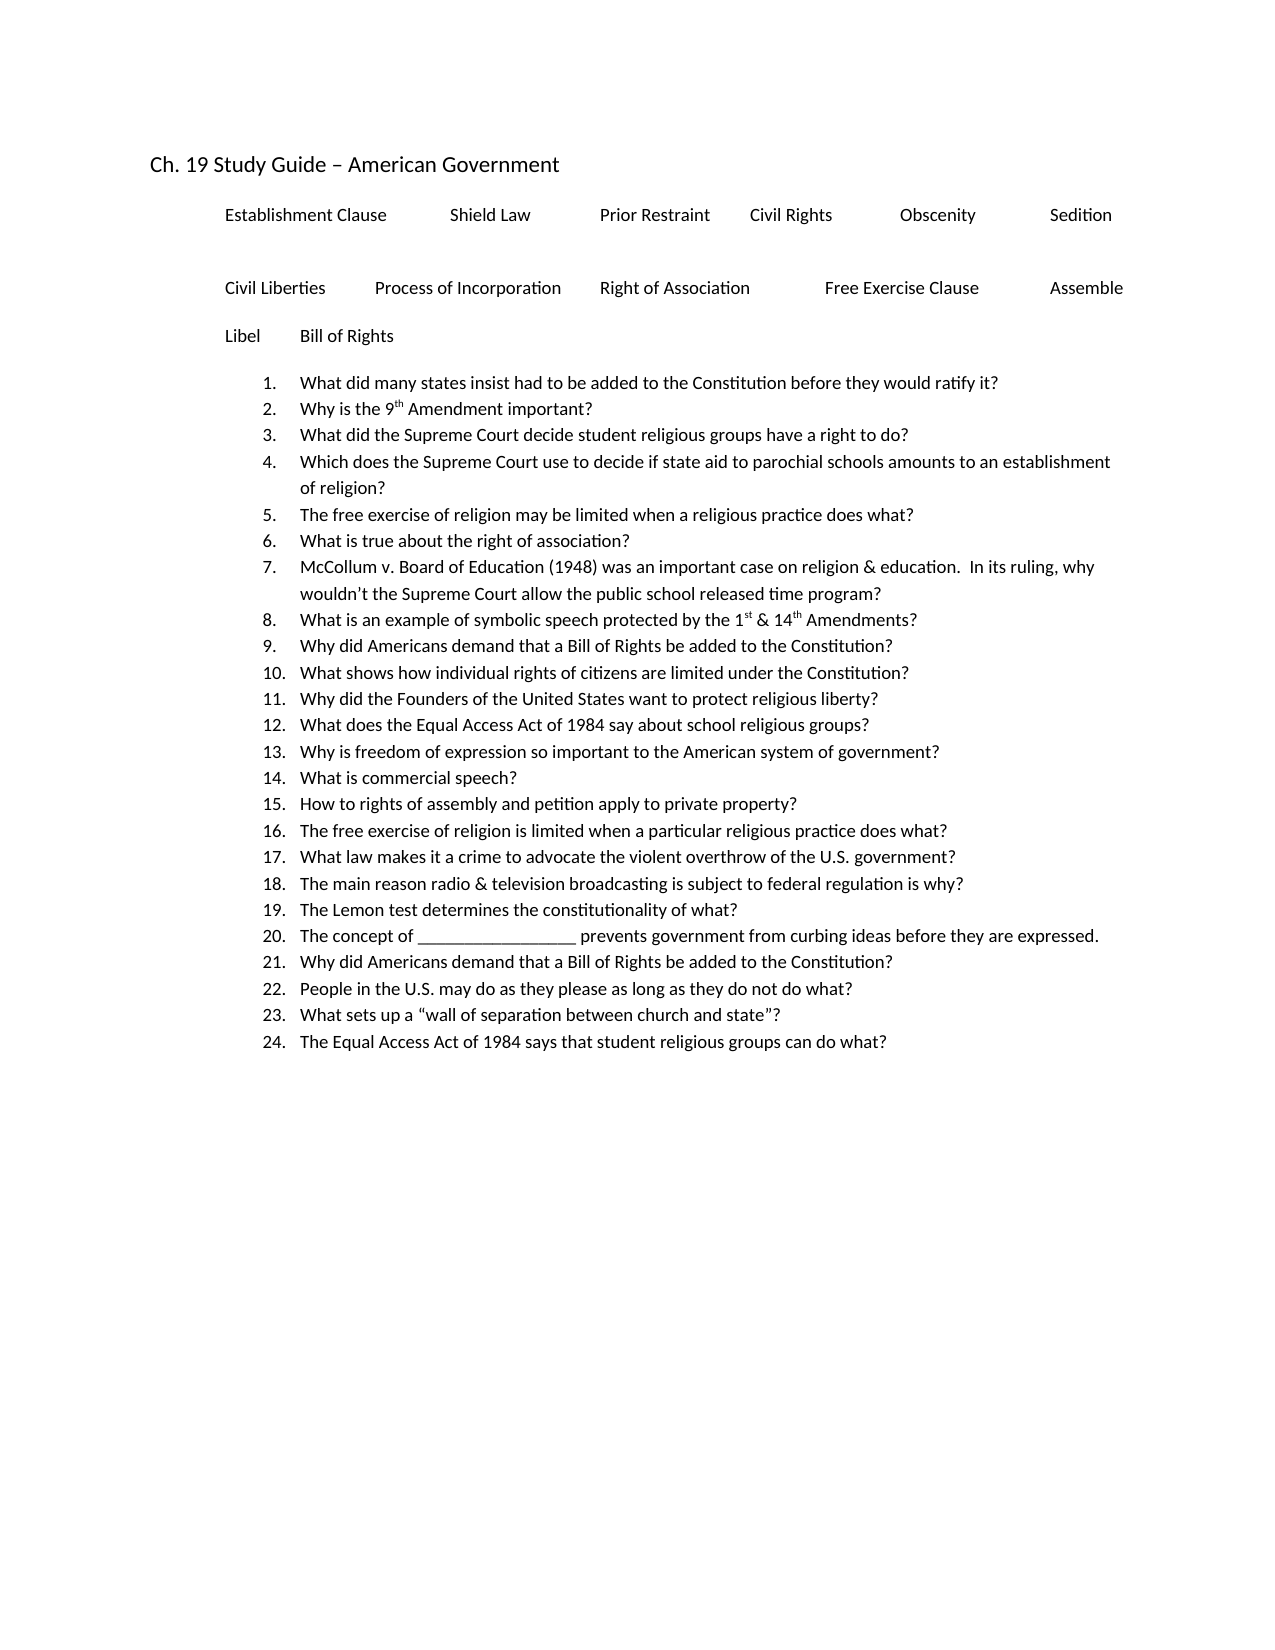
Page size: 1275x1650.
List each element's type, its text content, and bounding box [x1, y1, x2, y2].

list The main reason radio & television broadcasting is subject to federal regulation is why? [262, 872, 1125, 894]
list What does the Equal Access Act of 1984 say about school religious groups? [262, 713, 1125, 736]
list Why is freedom of expression so important to the American system of government? [262, 740, 1125, 763]
list Why did the Founders of the United States want to protect religious liberty? [262, 687, 1125, 710]
list Why did Americans demand that a Bill of Rights be added to the Constitution? [262, 951, 1125, 974]
list Why did Americans demand that a Bill of Rights be added to the Constitution? [262, 634, 1125, 657]
list The free exercise of religion may be limited when a religious practice does what? [262, 503, 1125, 526]
text Establishment Clause Shield Law Prior Restraint Civil Rights Obscenity Sedition [150, 203, 1125, 252]
list What shows how individual rights of citizens are limited under the Constitution? [262, 661, 1125, 684]
list What is an example of symbolic speech protected by the 1st & 14th Amendments? [262, 608, 1125, 631]
text Civil Liberties Process of Incorporation Right of Association Free Exercise Clause Assemble [150, 277, 1125, 299]
list Why is the 9th Amendment important? [262, 397, 1125, 420]
list The Equal Access Act of 1984 says that student religious groups can do what? [262, 1030, 1125, 1053]
list The concept of _________________ prevents government from curbing ideas before they are expressed. [262, 924, 1125, 947]
text Ch. 19 Study Guide – American Government [150, 150, 1125, 178]
text Libel Bill of Rights [150, 324, 1125, 347]
list How to rights of assembly and petition apply to private property? [262, 793, 1125, 816]
list People in the U.S. may do as they please as long as they do not do what? [262, 977, 1125, 1000]
list What law makes it a crime to advocate the violent overthrow of the U.S. government? [262, 845, 1125, 868]
list McCollum v. Board of Education (1948) was an important case on religion & education. In its ruling, why wouldn’t the Supreme Court allow the public school released time program? [262, 555, 1125, 605]
list What is commercial speech? [262, 766, 1125, 789]
list What sets up a “wall of separation between church and state”? [262, 1003, 1125, 1026]
list What did the Supreme Court decide student religious groups have a right to do? [262, 424, 1125, 447]
list The Lemon test determines the constitutionality of what? [262, 898, 1125, 921]
list What is true about the right of association? [262, 529, 1125, 552]
list Which does the Supreme Court use to decide if state aid to parochial schools amounts to an establishment of religion? [262, 450, 1125, 499]
list What did many states insist had to be added to the Constitution before they would ratify it? [262, 371, 1125, 394]
list The free exercise of religion is limited when a particular religious practice does what? [262, 819, 1125, 842]
